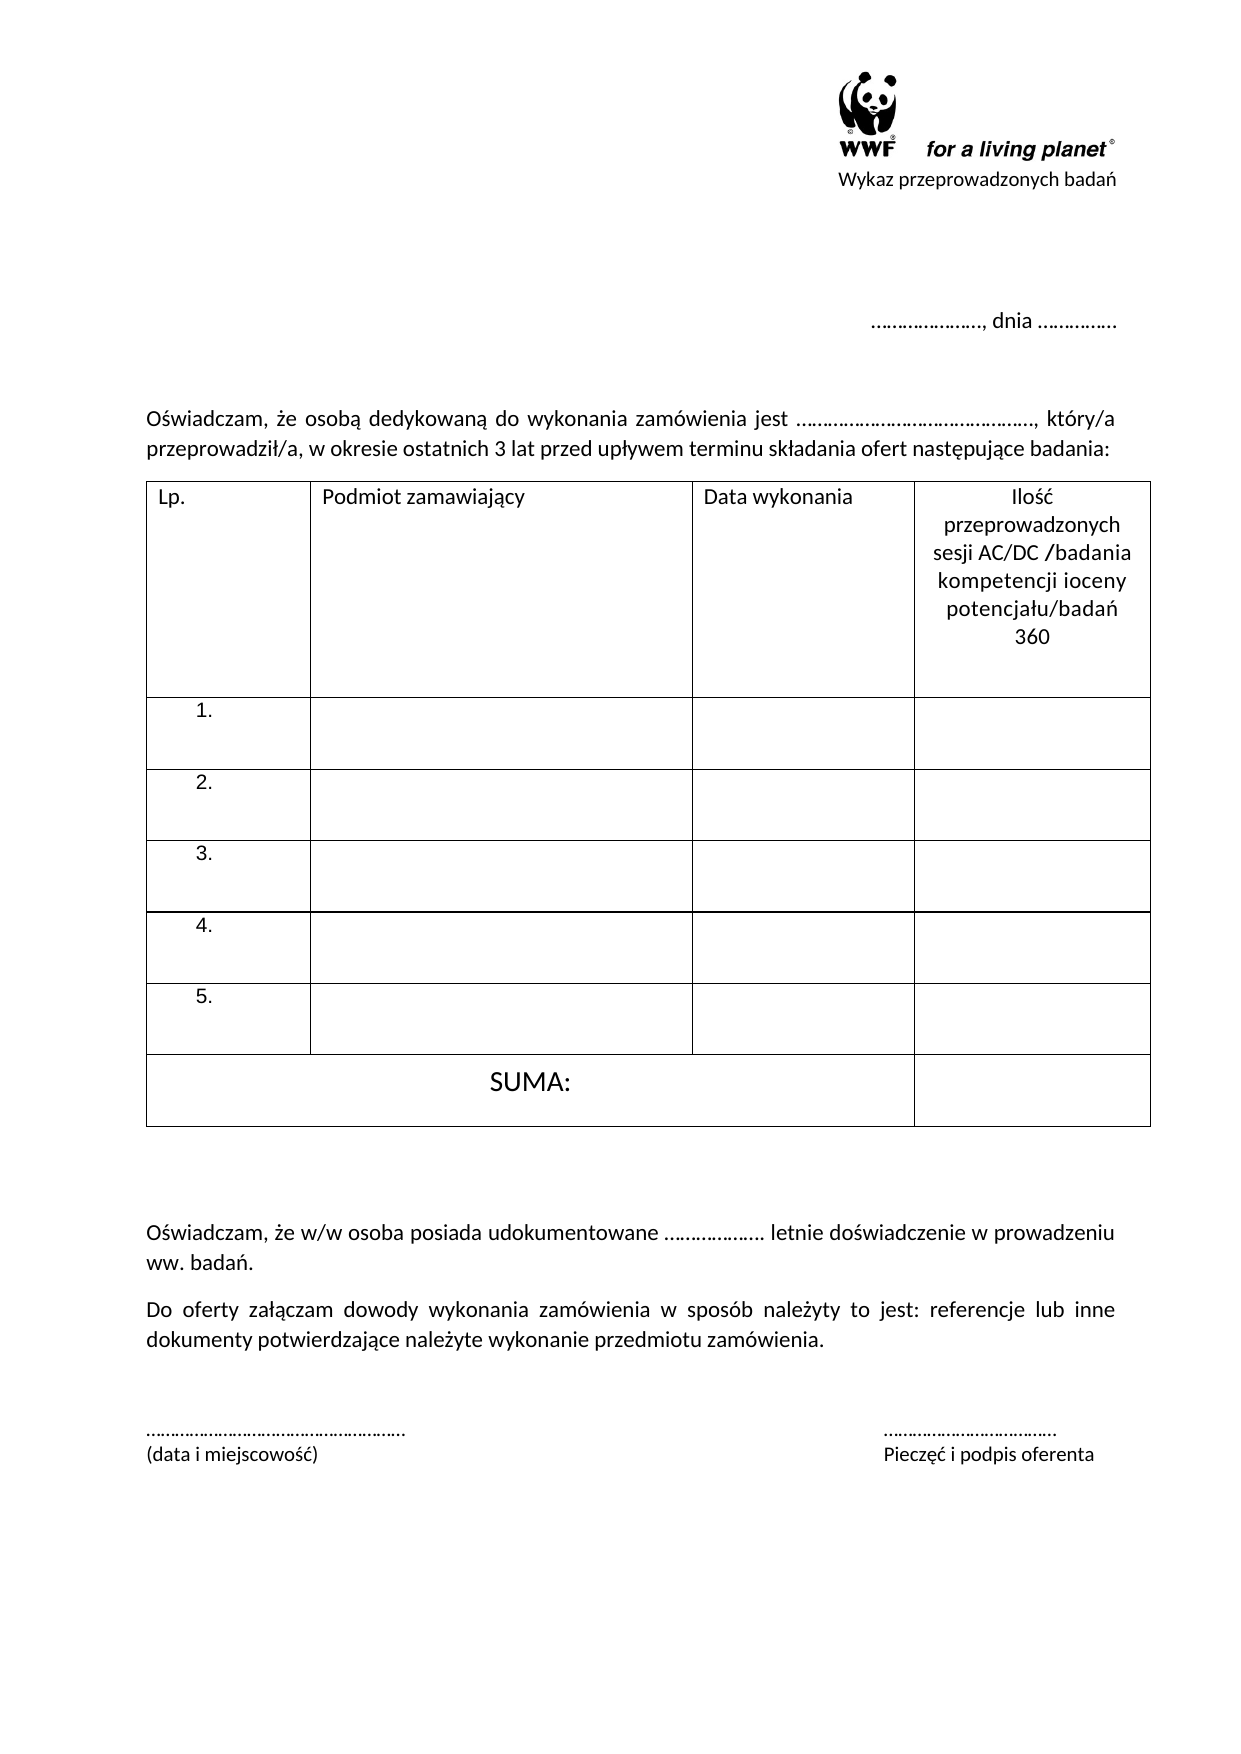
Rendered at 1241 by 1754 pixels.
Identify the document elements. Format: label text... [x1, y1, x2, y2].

text (data i miejscowość) Pieczęć i podpis oferentaZałącznik Nr 3 [146, 1441, 1117, 1467]
text ……………………………………………… ……………………………… [146, 1416, 1117, 1441]
table_cell [147, 770, 310, 840]
table_cell SUMA: [147, 1055, 914, 1126]
text Do oferty załączam dowody wykonania zamówienia w sposób należyty to jest: referencje lub inne dokumenty potwierdzające należyte wykonanie przedmiotu zamówienia. [146, 1295, 1117, 1353]
table_cell [915, 1055, 1150, 1126]
table_cell [311, 913, 692, 983]
text …………………, dnia …………… [146, 307, 1117, 334]
table_cell [693, 841, 914, 911]
table_cell [311, 770, 692, 840]
table_cell [915, 913, 1150, 983]
table_cell [147, 984, 310, 1054]
table_header Lp. [147, 482, 310, 697]
text Wykaz przeprowadzonych badań [146, 167, 1117, 192]
table_cell [311, 984, 692, 1054]
table_cell [915, 698, 1150, 768]
table_cell [693, 698, 914, 768]
text Oświadczam, że osobą dedykowaną do wykonania zamówienia jest ………………………………………, który/a przeprowadził/a, w okresie ostatnich 3 lat przed upływem terminu składania ofert następujące badania: [146, 404, 1117, 462]
table_cell [915, 770, 1150, 840]
table_cell [693, 984, 914, 1054]
table_cell [147, 841, 310, 911]
picture [837, 70, 1117, 162]
table_cell [147, 913, 310, 983]
table_header Ilość przeprowadzonych sesji AC/DC /badania kompetencji ioceny potencjału/badań 360 [915, 482, 1150, 697]
table_cell [311, 841, 692, 911]
table_cell [915, 984, 1150, 1054]
table_cell [147, 698, 310, 768]
table_header Data wykonania [693, 482, 914, 697]
table_cell [915, 841, 1150, 911]
table_cell [693, 770, 914, 840]
table_header Podmiot zamawiający [311, 482, 692, 697]
table_cell [693, 913, 914, 983]
table_cell [311, 698, 692, 768]
text Oświadczam, że w/w osoba posiada udokumentowane ………………. letnie doświadczenie w prowadzeniu ww. badań. [146, 1218, 1117, 1276]
